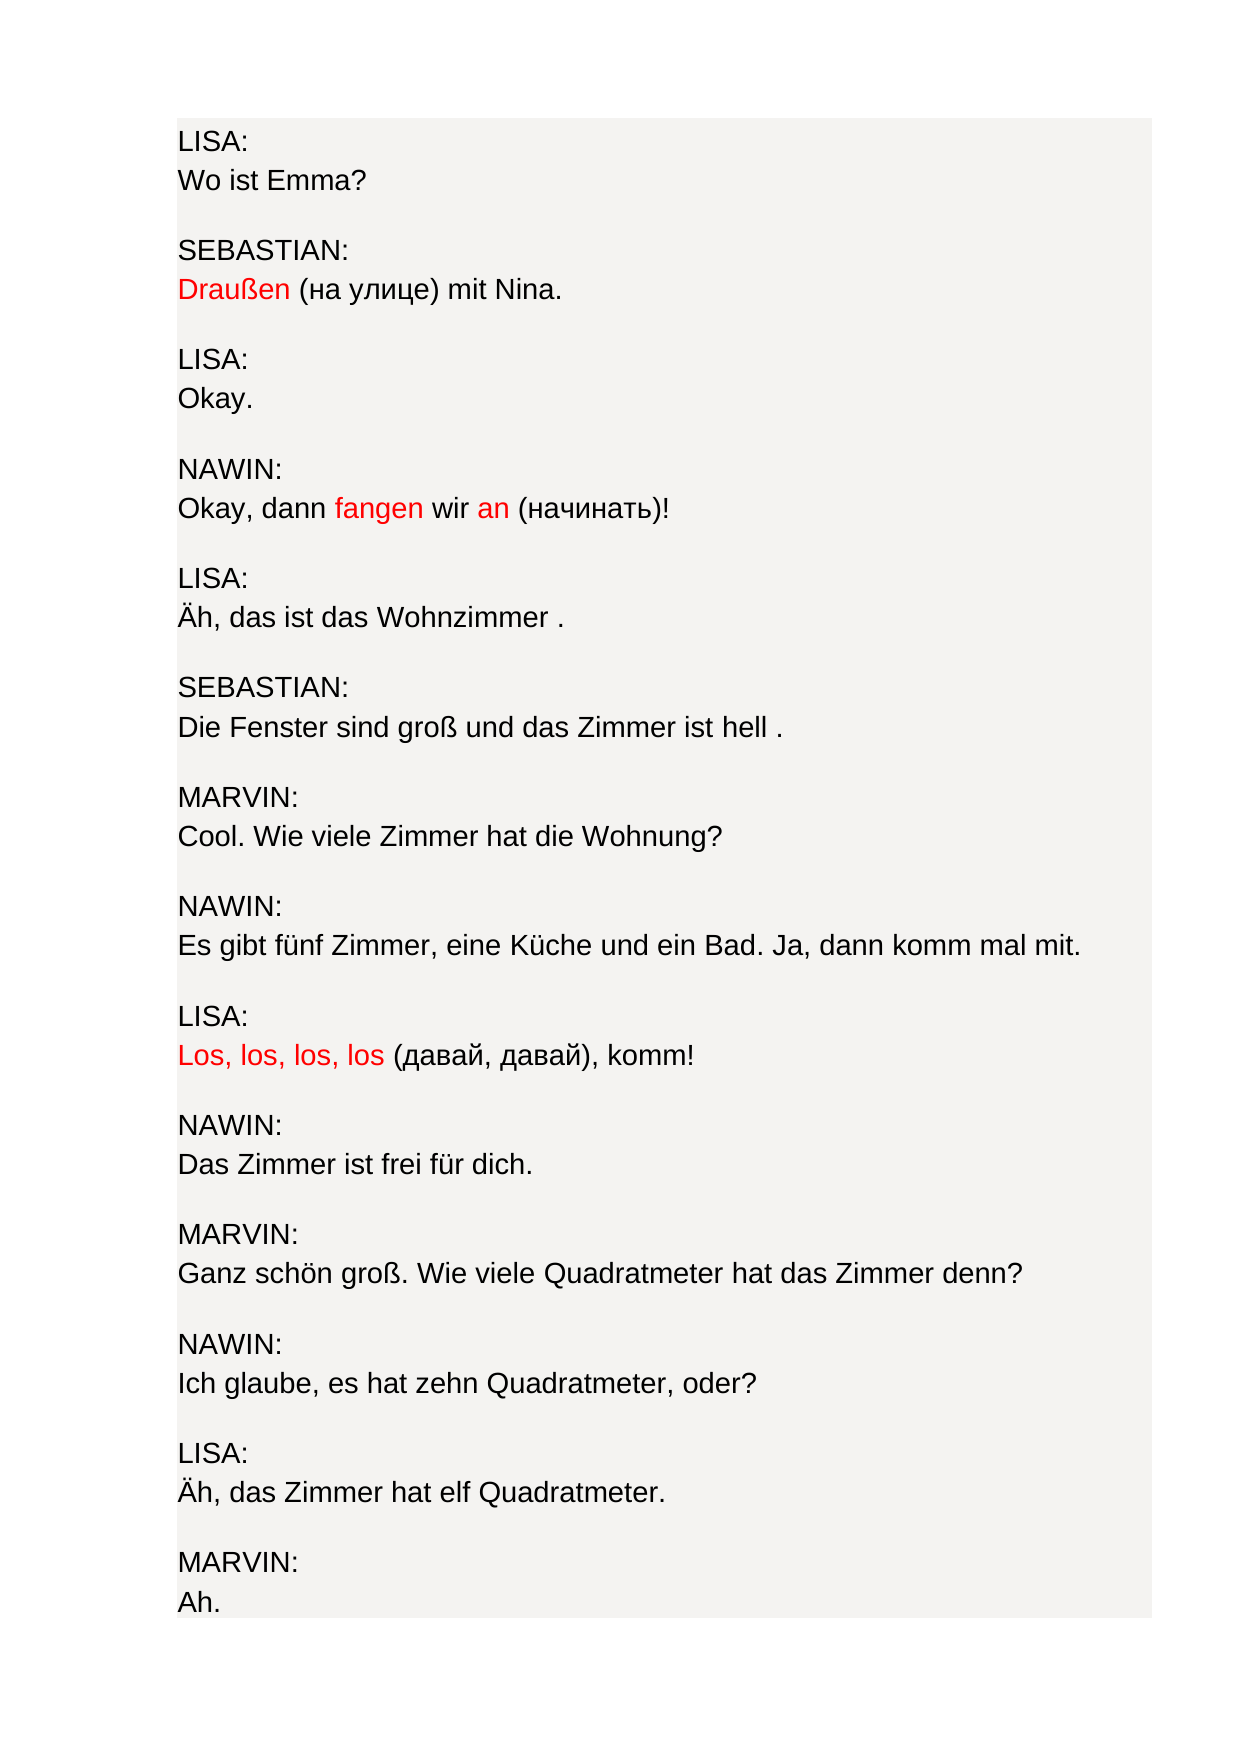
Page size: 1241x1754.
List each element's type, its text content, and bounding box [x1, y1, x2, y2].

text MARVIN: Ganz schön groß. Wie viele Quadratmeter hat das Zimmer denn? [177, 1212, 1152, 1290]
text NAWIN: Es gibt fünf Zimmer, eine Küche und ein Bad. Ja, dann komm mal mit. [177, 884, 1152, 962]
text LISA: Okay. [177, 337, 1152, 415]
text NAWIN: Okay, dann fangen wir an (начинать)! [177, 446, 1152, 524]
text LISA: Los, los, los, los (давай, давай), komm! [177, 993, 1152, 1071]
text SEBASTIAN: Die Fenster sind groß und das Zimmer ist hell . [177, 665, 1152, 743]
text SEBASTIAN: Draußen (на улице) mit Nina. [177, 227, 1152, 306]
text MARVIN: Ah. [177, 1540, 1152, 1618]
text LISA: Äh, das Zimmer hat elf Quadratmeter. [177, 1431, 1152, 1509]
text LISA: Wo ist Emma? [177, 118, 1152, 196]
text LISA: Äh, das ist das Wohnzimmer . [177, 556, 1152, 634]
text NAWIN: Das Zimmer ist frei für dich. [177, 1102, 1152, 1181]
text NAWIN: Ich glaube, es hat zehn Quadratmeter, oder? [177, 1321, 1152, 1399]
text MARVIN: Cool. Wie viele Zimmer hat die Wohnung? [177, 774, 1152, 852]
